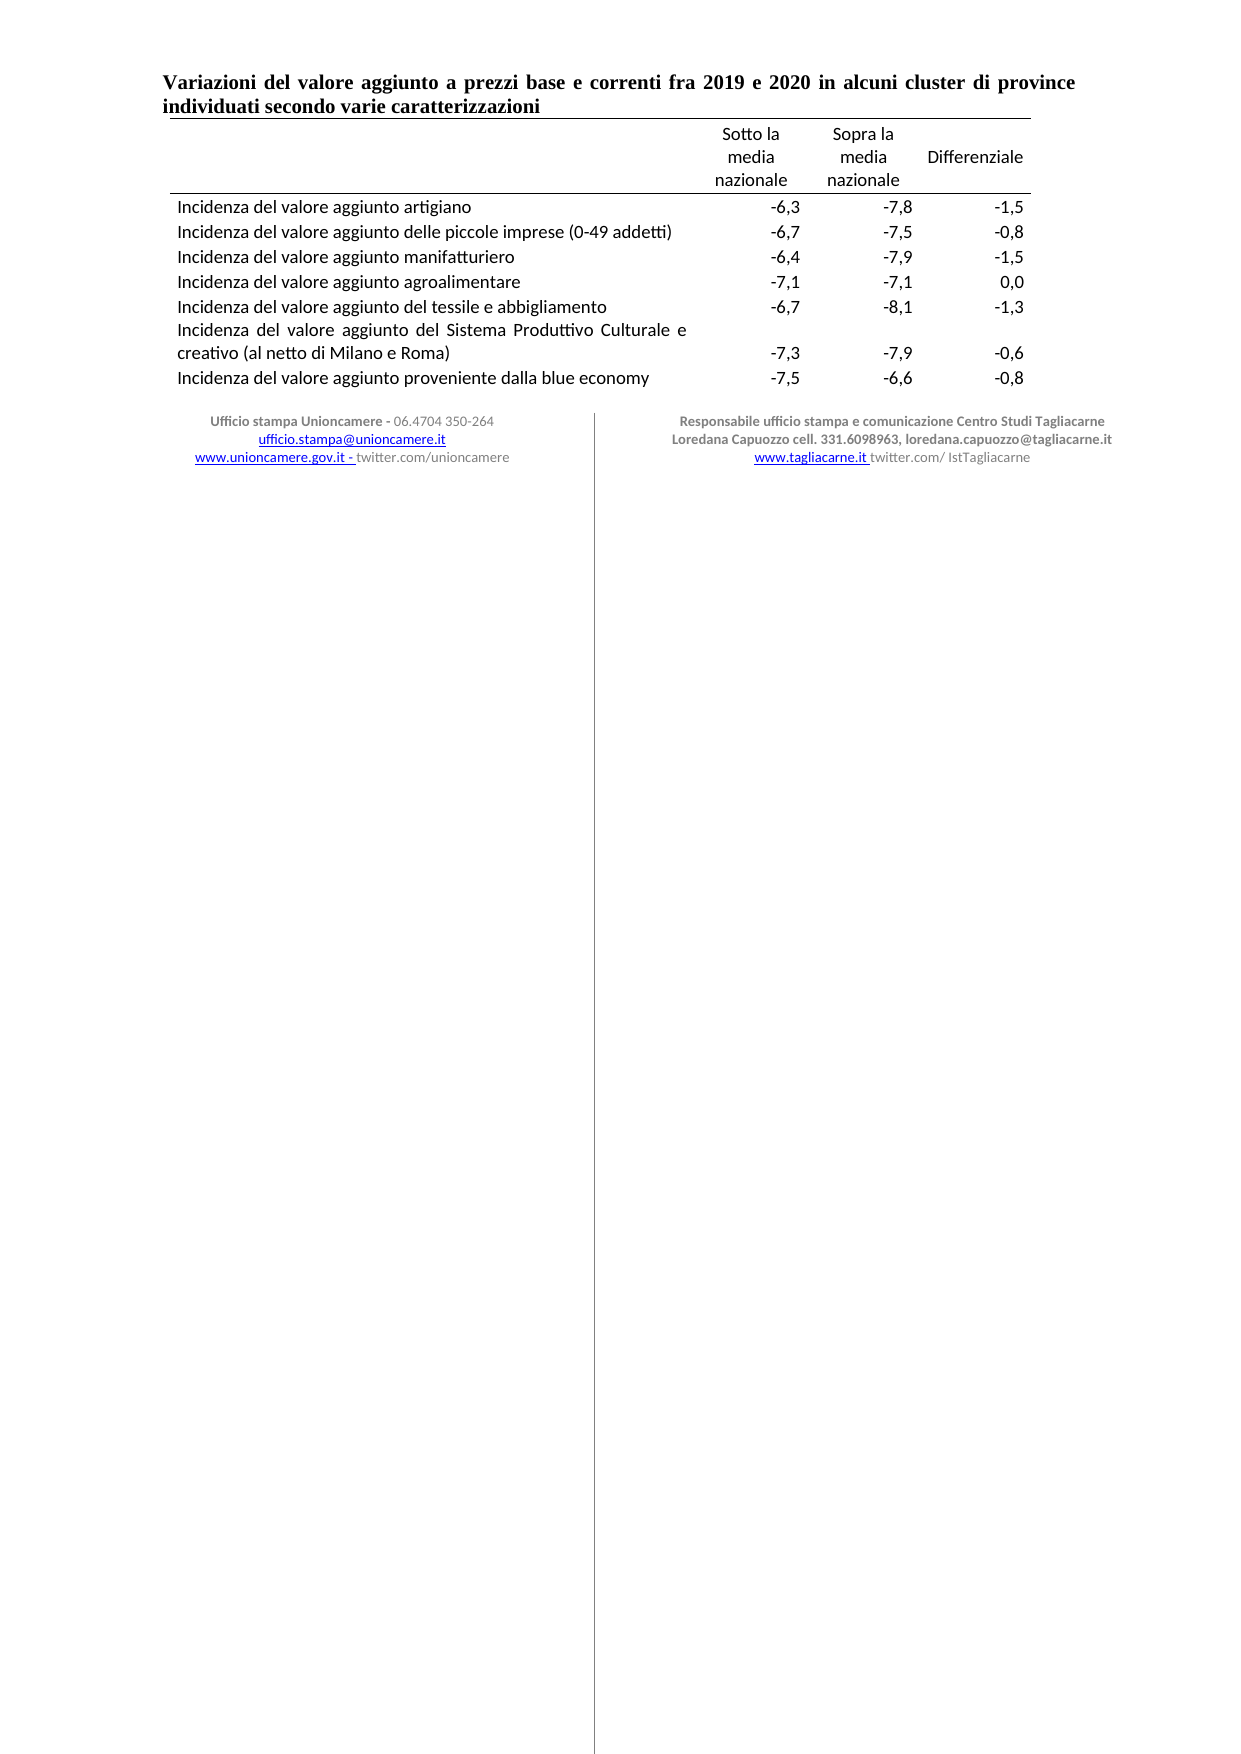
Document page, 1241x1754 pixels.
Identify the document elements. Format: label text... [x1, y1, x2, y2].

table_cell -1,5 [920, 194, 1031, 218]
table_header [170, 119, 695, 193]
table_cell -7,1 [807, 268, 919, 293]
table_cell -7,5 [807, 218, 919, 243]
table_cell -6,6 [807, 364, 919, 389]
table_cell Incidenza del valore aggiunto del tessile e abbigliamento [170, 293, 695, 318]
table_cell Incidenza del valore aggiunto manifatturiero [170, 243, 695, 268]
table_cell -6,3 [695, 194, 807, 218]
table_cell Incidenza del valore aggiunto delle piccole imprese (0-49 addetti) [170, 218, 695, 243]
table_cell Incidenza del valore aggiunto del Sistema Produttivo Culturale e creativo (al netto di Milano e Roma) [170, 318, 695, 364]
table_cell -7,9 [807, 243, 919, 268]
table_cell -6,4 [695, 243, 807, 268]
table_cell -6,7 [695, 293, 807, 318]
table_cell -6,7 [695, 218, 807, 243]
table_cell -7,1 [695, 268, 807, 293]
table_cell Incidenza del valore aggiunto artigiano [170, 194, 695, 218]
table_cell -7,5 [695, 364, 807, 389]
table_cell -1,5 [920, 243, 1031, 268]
table_cell 0,0 [920, 268, 1031, 293]
table_cell -8,1 [807, 293, 919, 318]
table_cell -7,3 [695, 318, 807, 364]
table_header Sopra la media nazionale [807, 119, 919, 193]
table_header Differenziale [920, 119, 1031, 193]
text Variazioni del valore aggiunto a prezzi base e correnti fra 2019 e 2020 in alcuni cluster di province individuati secondo varie caratterizzazioni [162, 70, 1078, 118]
table_cell -0,8 [920, 364, 1031, 389]
table_cell Incidenza del valore aggiunto agroalimentare [170, 268, 695, 293]
table_header Sotto la media nazionale [695, 119, 807, 193]
table_cell Incidenza del valore aggiunto proveniente dalla blue economy [170, 364, 695, 389]
table_cell -7,8 [807, 194, 919, 218]
table_cell -7,9 [807, 318, 919, 364]
table_cell -1,3 [920, 293, 1031, 318]
table_cell -0,8 [920, 218, 1031, 243]
table_cell -0,6 [920, 318, 1031, 364]
